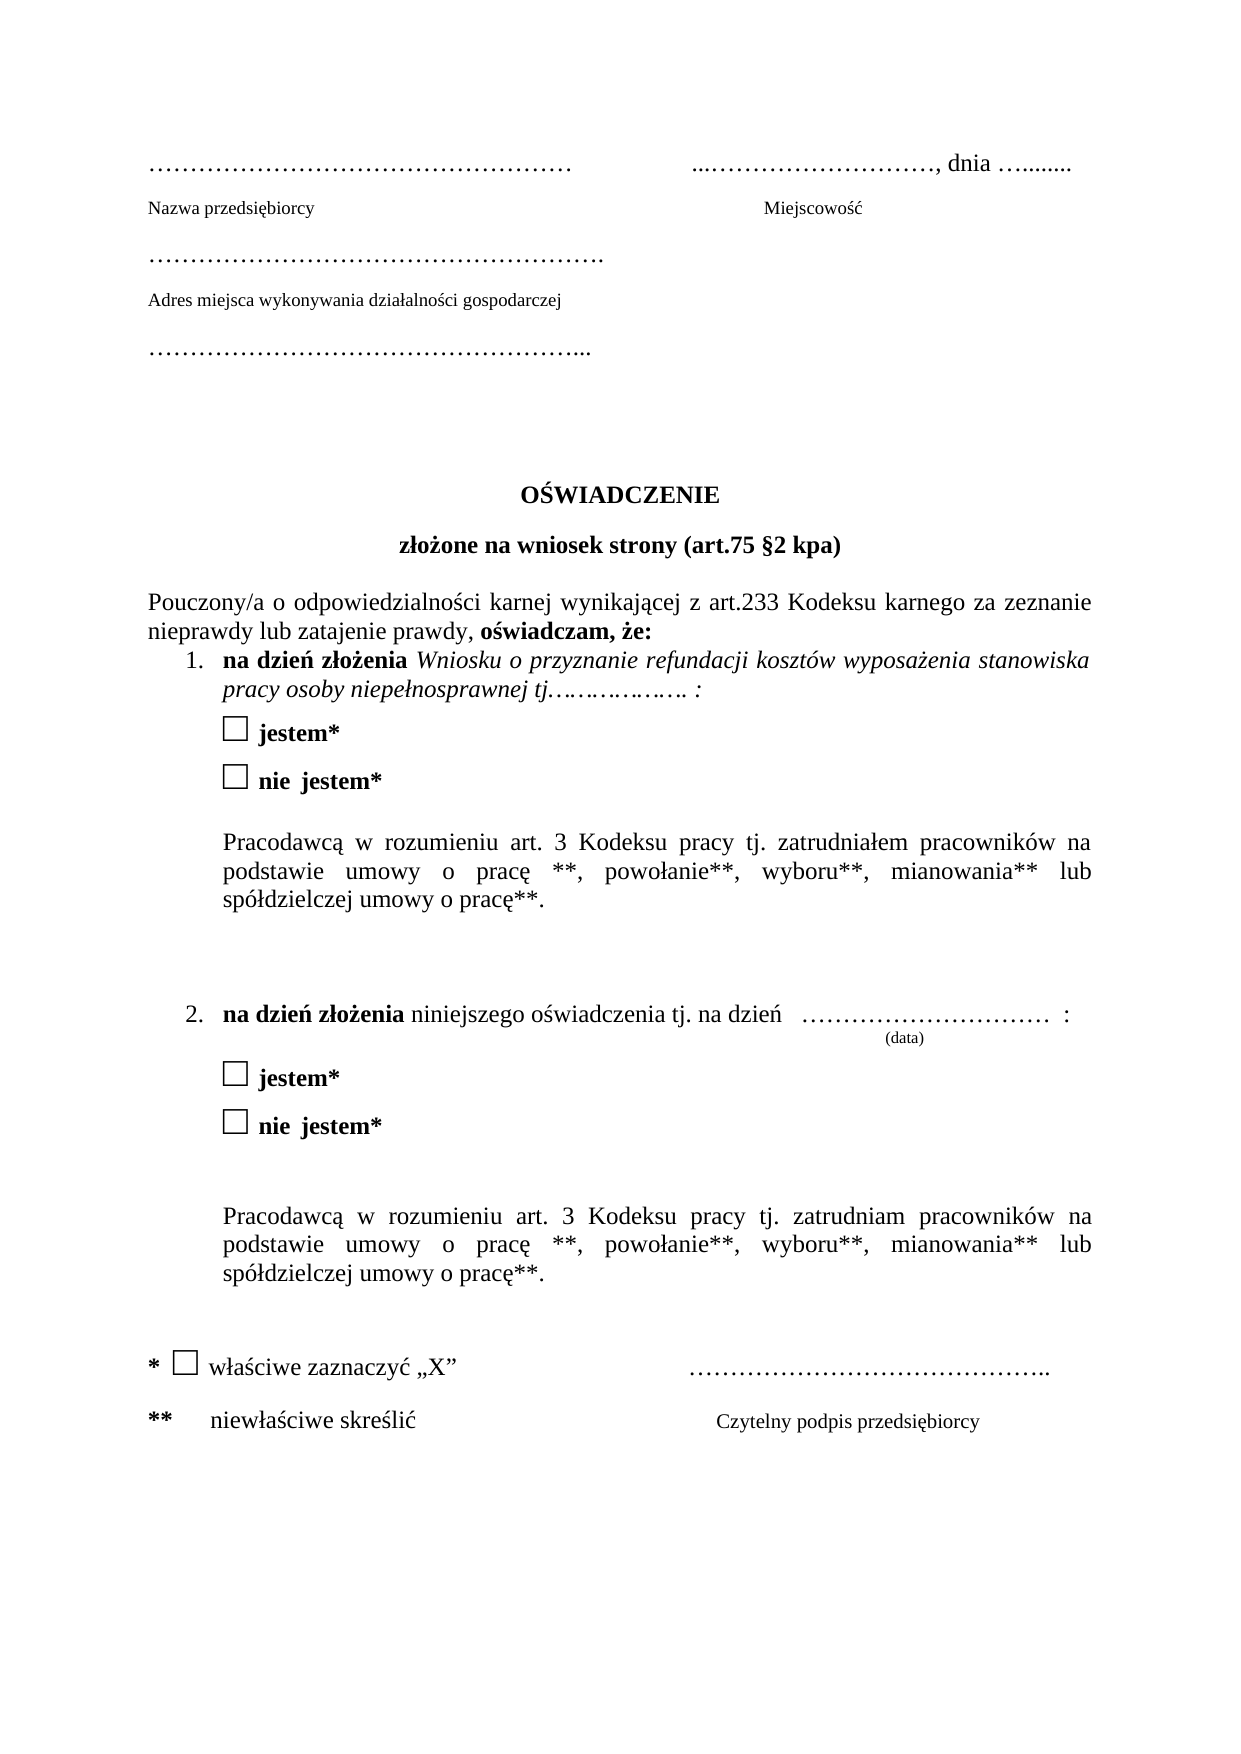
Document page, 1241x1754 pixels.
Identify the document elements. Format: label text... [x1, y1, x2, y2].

list Pracodawcą w rozumieniu art. 3 Kodeksu pracy tj. zatrudniałem pracowników na podstawie umowy o pracę **, powołanie**, wyboru**, mianowania** lub spółdzielczej umowy o pracę**. [223, 827, 1093, 913]
list □ jestem* [223, 1047, 1093, 1095]
text Pouczony/a o odpowiedzialności karnej wynikającej z art.233 Kodeksu karnego za zeznanie nieprawdy lub zatajenie prawdy, oświadczam, że: [148, 587, 1093, 645]
list (data) [885, 1028, 1093, 1047]
list □ nie jestem* [223, 1095, 1093, 1143]
text * □ właściwe zaznaczyć „X” …………………………………….. [148, 1337, 1093, 1384]
text …………………………………………… ...………………………, dnia …........ [148, 148, 1093, 176]
text ……………………………………………... [148, 332, 1093, 360]
list na dzień złożenia Wniosku o przyznanie refundacji kosztów wyposażenia stanowiska pracy osoby niepełnosprawnej tj………………. : [185, 645, 1093, 702]
text OŚWIADCZENIE [148, 480, 1093, 509]
text ** niewłaściwe skreślić Czytelny podpis przedsiębiorcy [148, 1405, 1093, 1434]
list □ nie jestem* [223, 750, 1093, 798]
text złożone na wniosek strony (art.75 §2 kpa) [148, 530, 1093, 559]
text Nazwa przedsiębiorcy Miejscowość [148, 197, 1093, 219]
text Adres miejsca wykonywania działalności gospodarczej [148, 289, 1093, 311]
list na dzień złożenia niniejszego oświadczenia tj. na dzień ………………………… : [185, 999, 1093, 1028]
list □ jestem* [223, 702, 1093, 750]
text ………………………………………………. [148, 239, 1093, 268]
list Pracodawcą w rozumieniu art. 3 Kodeksu pracy tj. zatrudniam pracowników na podstawie umowy o pracę **, powołanie**, wyboru**, mianowania** lub spółdzielczej umowy o pracę**. [223, 1201, 1093, 1287]
